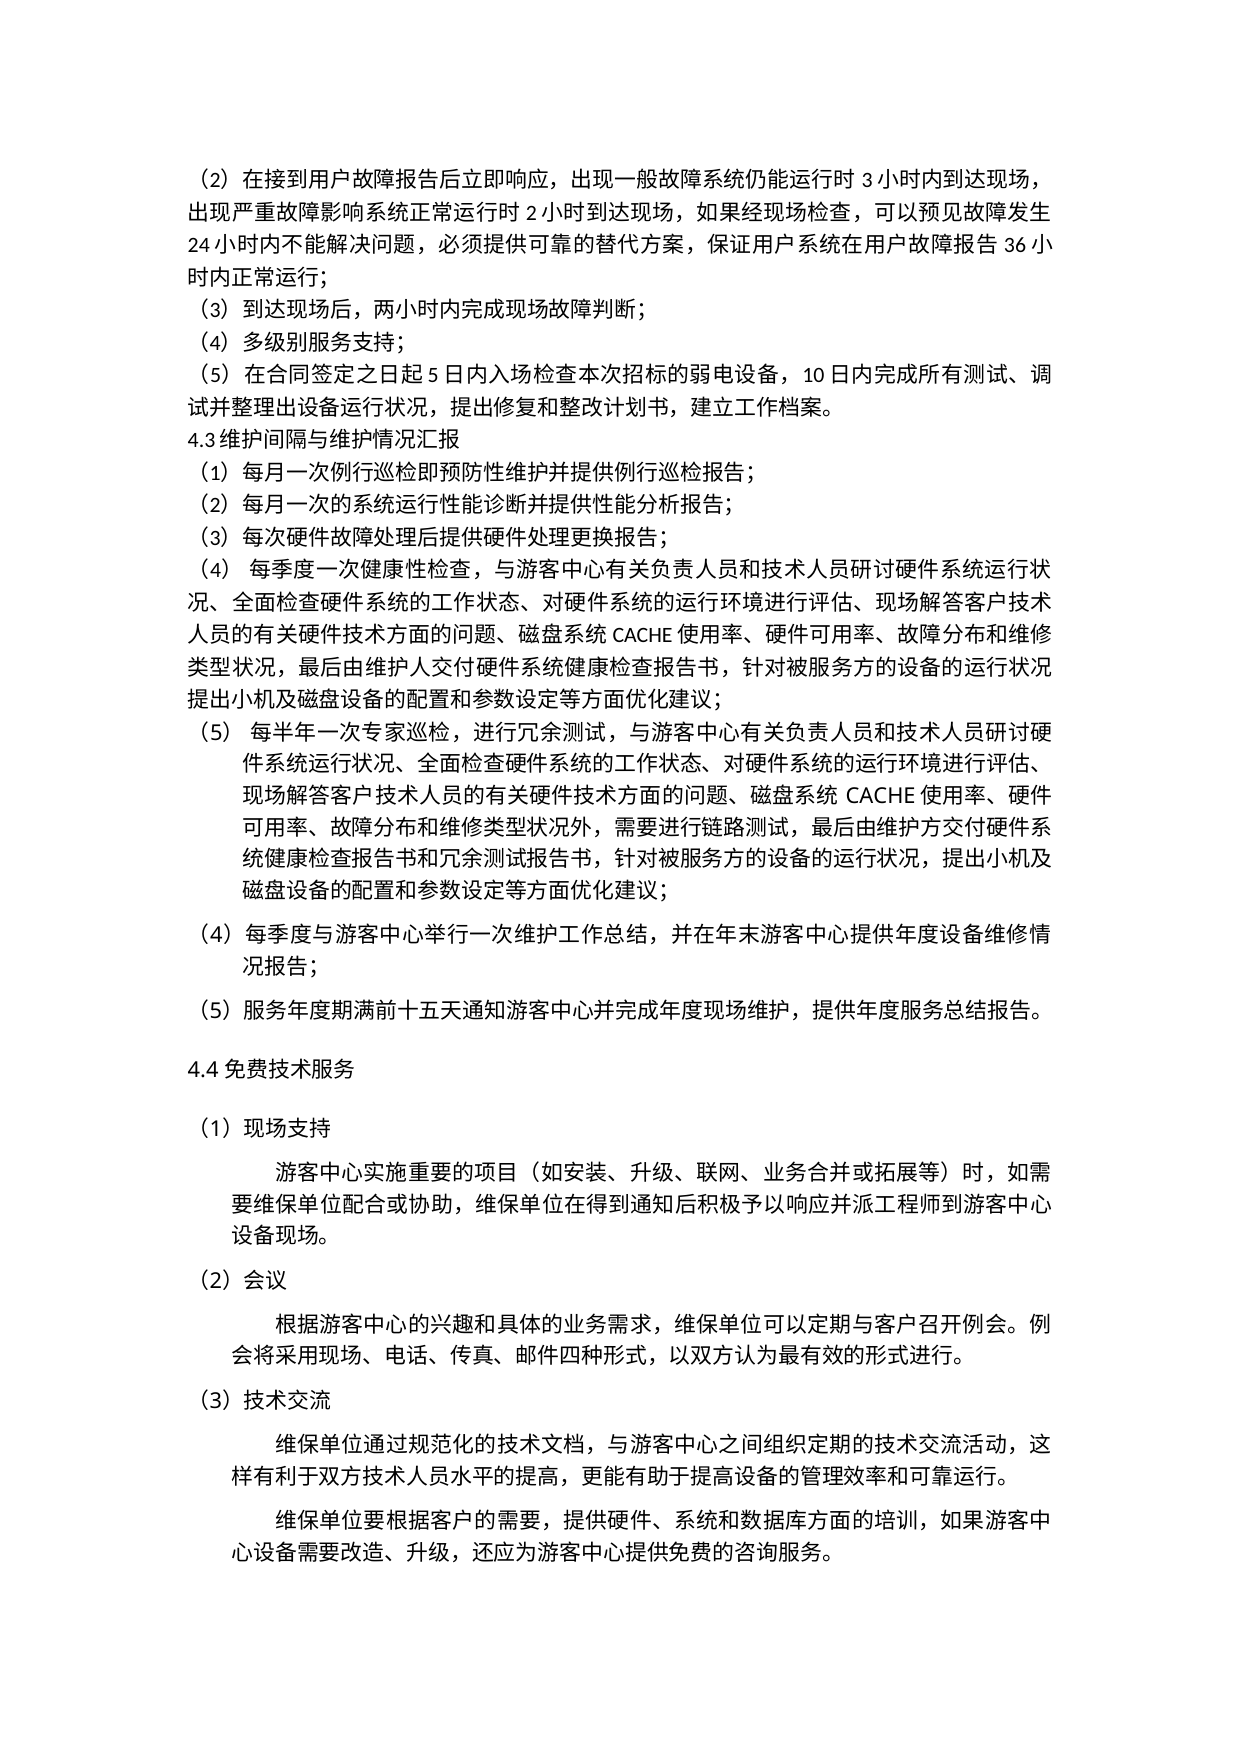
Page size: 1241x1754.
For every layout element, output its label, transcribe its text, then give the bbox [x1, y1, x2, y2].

text （3）技术交流 [187, 1383, 1053, 1414]
text 游客中心实施重要的项目（如安装、升级、联网、业务合并或拓展等）时，如需要维保单位配合或协助，维保单位在得到通知后积极予以响应并派工程师到游客中心设备现场。 [231, 1155, 1053, 1250]
text （5）在合同签定之日起5日内入场检查本次招标的弱电设备，10日内完成所有测试、调试并整理出设备运行状况，提出修复和整改计划书，建立工作档案。 [187, 357, 1053, 422]
subtitle 4.4 免费技术服务 [187, 1052, 1053, 1084]
text （2）会议 [187, 1263, 1053, 1294]
text （3）每次硬件故障处理后提供硬件处理更换报告； [187, 519, 1053, 552]
text （2）每月一次的系统运行性能诊断并提供性能分析报告； [187, 487, 1053, 519]
text （5）服务年度期满前十五天通知游客中心并完成年度现场维护，提供年度服务总结报告。 [187, 993, 1053, 1025]
text （3）到达现场后，两小时内完成现场故障判断； [187, 292, 1053, 324]
text （1）每月一次例行巡检即预防性维护并提供例行巡检报告； [187, 454, 1053, 487]
text 维保单位要根据客户的需要，提供硬件、系统和数据库方面的培训，如果游客中心设备需要改造、升级，还应为游客中心提供免费的咨询服务。 [231, 1503, 1053, 1566]
text 维保单位通过规范化的技术文档，与游客中心之间组织定期的技术交流活动，这样有利于双方技术人员水平的提高，更能有助于提高设备的管理效率和可靠运行。 [231, 1427, 1053, 1490]
text （2）在接到用户故障报告后立即响应，出现一般故障系统仍能运行时3小时内到达现场，出现严重故障影响系统正常运行时2小时到达现场，如果经现场检查，可以预见故障发生24小时内不能解决问题，必须提供可靠的替代方案，保证用户系统在用户故障报告36小时内正常运行； [187, 162, 1053, 292]
text 4.3维护间隔与维护情况汇报 [187, 422, 1053, 454]
text 根据游客中心的兴趣和具体的业务需求，维保单位可以定期与客户召开例会。例会将采用现场、电话、传真、邮件四种形式，以双方认为最有效的形式进行。 [231, 1307, 1053, 1370]
text （1）现场支持 [187, 1111, 1053, 1143]
text （4） 每季度一次健康性检查，与游客中心有关负责人员和技术人员研讨硬件系统运行状况、全面检查硬件系统的工作状态、对硬件系统的运行环境进行评估、现场解答客户技术人员的有关硬件技术方面的问题、磁盘系统CACHE使用率、硬件可用率、故障分布和维修类型状况，最后由维护人交付硬件系统健康检查报告书，针对被服务方的设备的运行状况，提出小机及磁盘设备的配置和参数设定等方面优化建议； [187, 552, 1053, 714]
text （4）每季度与游客中心举行一次维护工作总结，并在年末游客中心提供年度设备维修情况报告； [187, 917, 1053, 981]
text （4）多级别服务支持； [187, 324, 1053, 357]
text （5） 每半年一次专家巡检，进行冗余测试，与游客中心有关负责人员和技术人员研讨硬件系统运行状况、全面检查硬件系统的工作状态、对硬件系统的运行环境进行评估、现场解答客户技术人员的有关硬件技术方面的问题、磁盘系统CACHE使用率、硬件可用率、故障分布和维修类型状况外，需要进行链路测试，最后由维护方交付硬件系统健康检查报告书和冗余测试报告书，针对被服务方的设备的运行状况，提出小机及磁盘设备的配置和参数设定等方面优化建议； [187, 714, 1053, 905]
